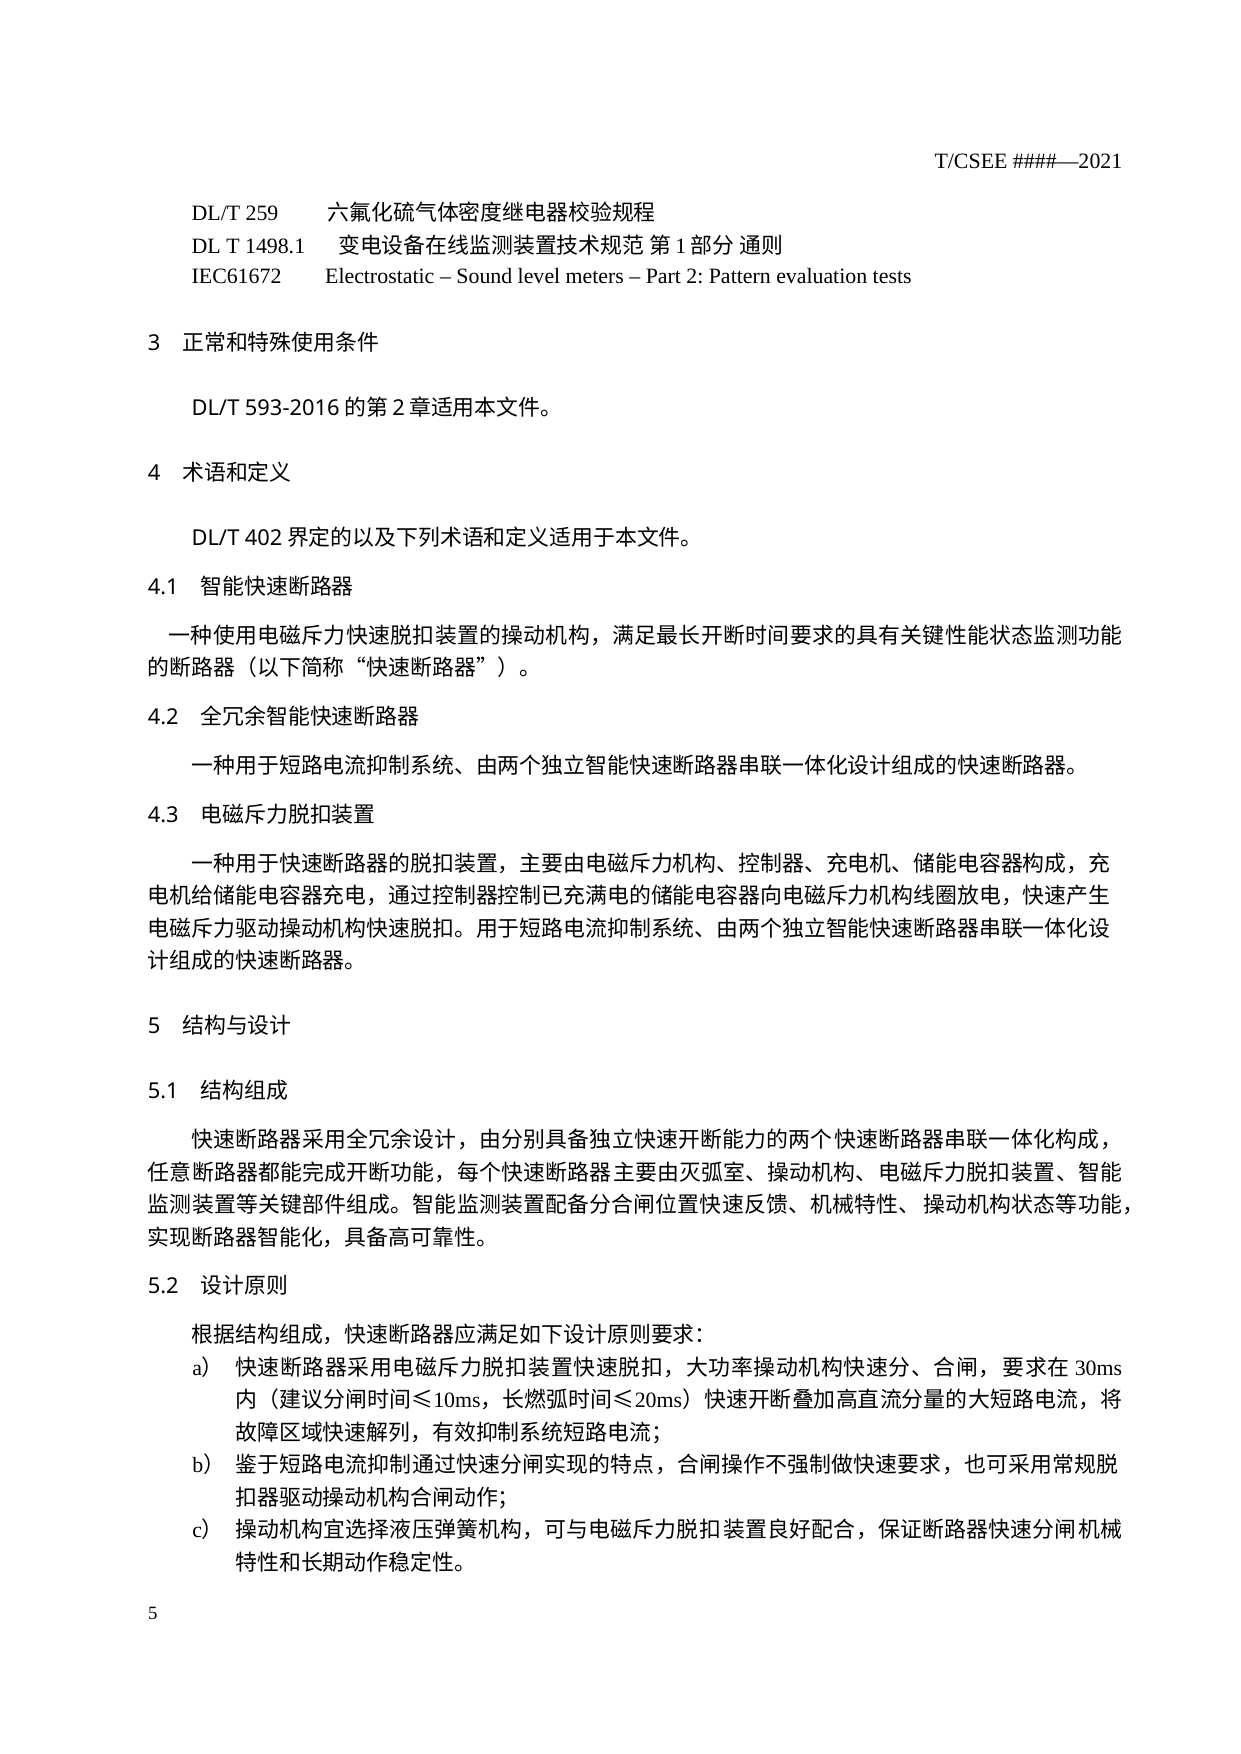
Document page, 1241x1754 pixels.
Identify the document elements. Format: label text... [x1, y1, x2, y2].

text DL/T 593-2016的第2章适用本文件。 [148, 390, 1122, 422]
list 结构与设计 [148, 1008, 1122, 1040]
text 智能快速断路器 [148, 569, 1122, 601]
list 鉴于短路电流抑制通过快速分闸实现的特点，合闸操作不强制做快速要求，也可采用常规脱扣器驱动操动机构合闸动作； [192, 1447, 1122, 1512]
list 一种用于短路电流抑制系统、由两个独立智能快速断路器串联一体化设计组成的快速断路器。 [148, 748, 1122, 780]
text DL/T 259 六氟化硫气体密度继电器校验规程 [148, 195, 1122, 227]
list 快速断路器采用电磁斥力脱扣装置快速脱扣，大功率操动机构快速分、合闸，要求在30ms内（建议分闸时间≤10ms，长燃弧时间≤20ms）快速开断叠加高直流分量的大短路电流，将故障区域快速解列，有效抑制系统短路电流； [192, 1349, 1122, 1447]
text DL T 1498.1 变电设备在线监测装置技术规范 第1部分 通则 [148, 227, 1122, 260]
text 设计原则 [148, 1268, 1122, 1300]
list 操动机构宜选择液压弹簧机构，可与电磁斥力脱扣装置良好配合，保证断路器快速分闸机械特性和长期动作稳定性。 [192, 1512, 1122, 1577]
text 一种使用电磁斥力快速脱扣装置的操动机构，满足最长开断时间要求的具有关键性能状态监测功能的断路器（以下简称“快速断路器”）。 [148, 617, 1122, 682]
text 全冗余智能快速断路器 [148, 699, 1122, 731]
text 根据结构组成，快速断路器应满足如下设计原则要求： [148, 1317, 1122, 1349]
text 结构组成 [148, 1073, 1122, 1105]
list 一种用于快速断路器的脱扣装置，主要由电磁斥力机构、控制器、充电机、储能电容器构成，充电机给储能电容器充电，通过控制器控制已充满电的储能电容器向电磁斥力机构线圈放电，快速产生电磁斥力驱动操动机构快速脱扣。用于短路电流抑制系统、由两个独立智能快速断路器串联一体化设计组成的快速断路器。 [148, 845, 1122, 975]
text 电磁斥力脱扣装置 [148, 797, 1122, 829]
list 术语和定义 [148, 455, 1122, 487]
text 快速断路器采用全冗余设计，由分别具备独立快速开断能力的两个快速断路器串联一体化构成，任意断路器都能完成开断功能，每个快速断路器主要由灭弧室、操动机构、电磁斥力脱扣装置、智能监测装置等关键部件组成。智能监测装置配备分合闸位置快速反馈、机械特性、操动机构状态等功能，实现断路器智能化，具备高可靠性。 [148, 1122, 1122, 1252]
list 正常和特殊使用条件 [148, 325, 1122, 357]
text IEC61672 Electrostatic – Sound level meters – Part 2: Pattern evaluation tests [148, 260, 1122, 292]
text DL/T 402界定的以及下列术语和定义适用于本文件。 [148, 520, 1122, 552]
